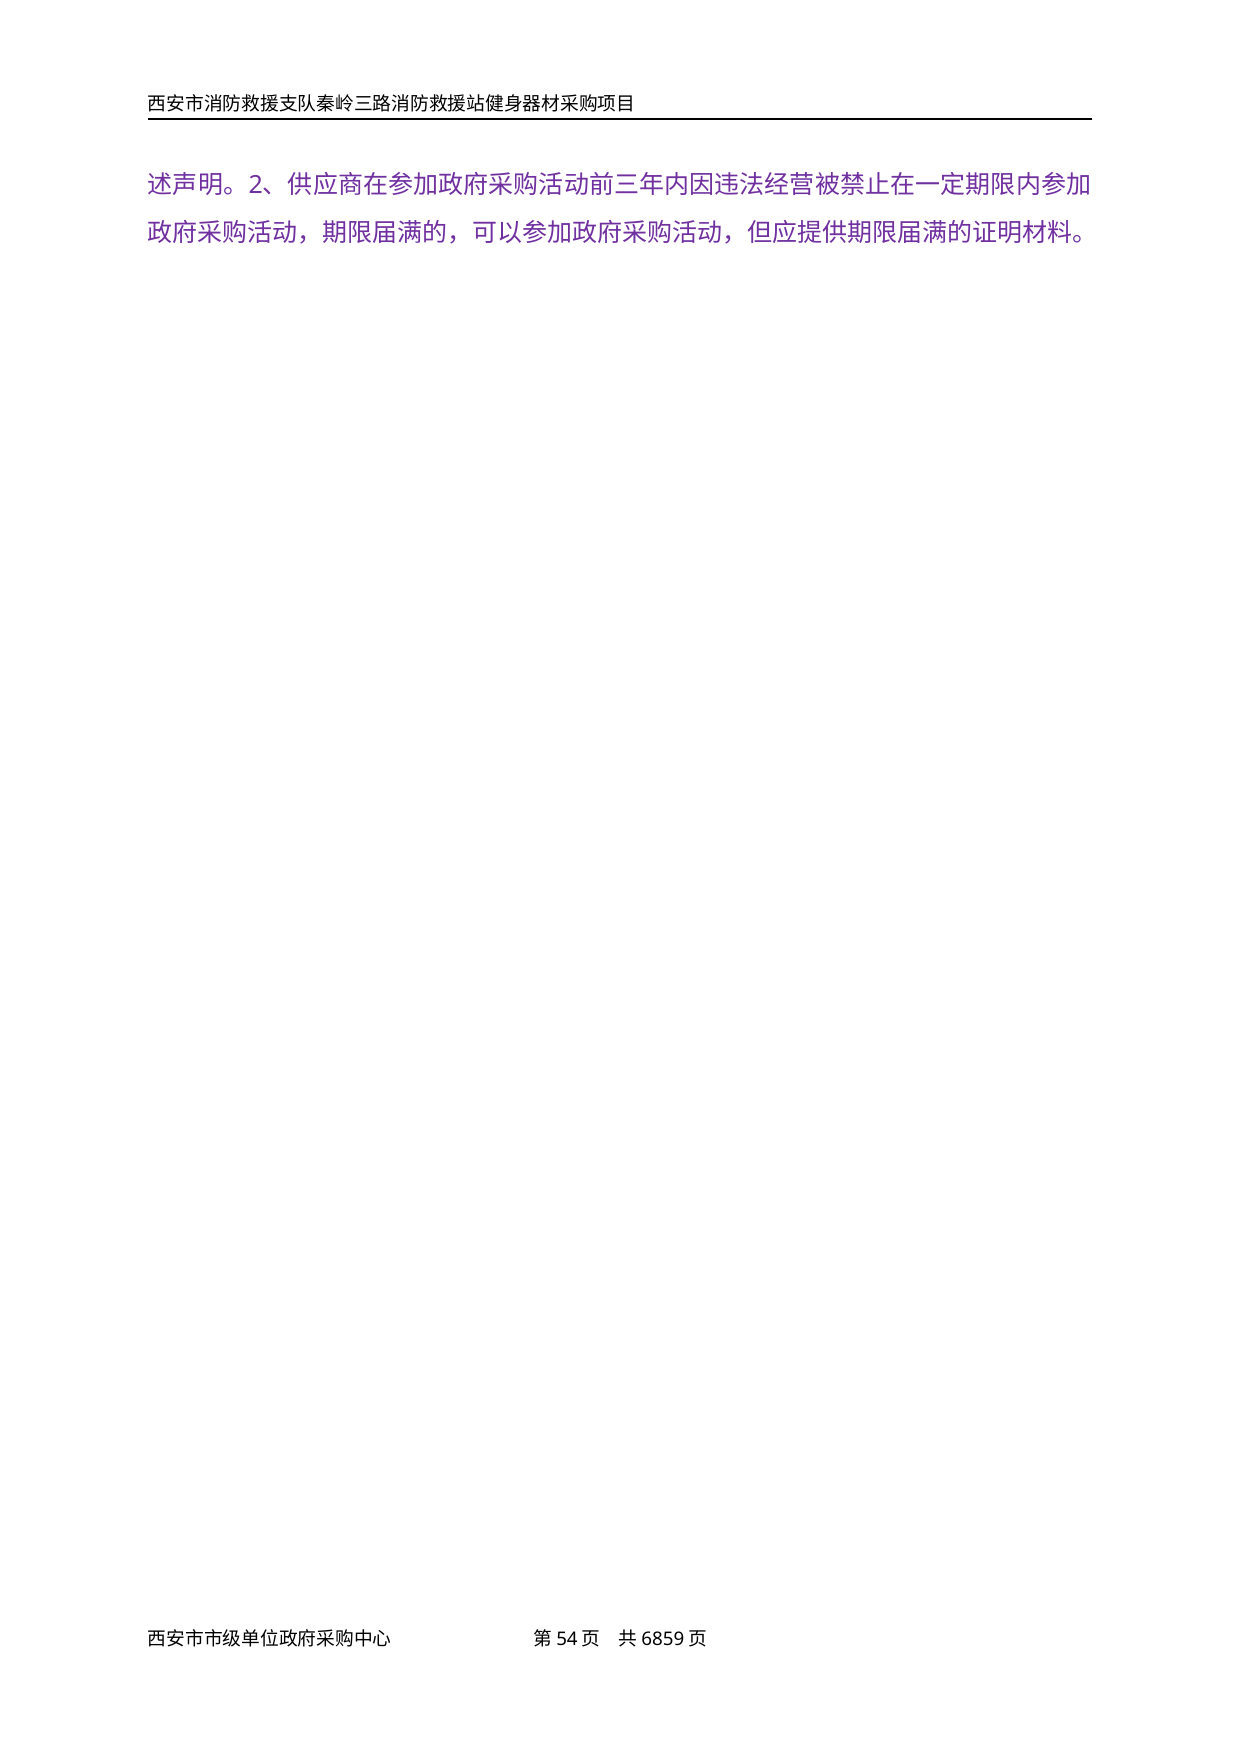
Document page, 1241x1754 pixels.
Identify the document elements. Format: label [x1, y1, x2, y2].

text [148, 158, 1092, 254]
